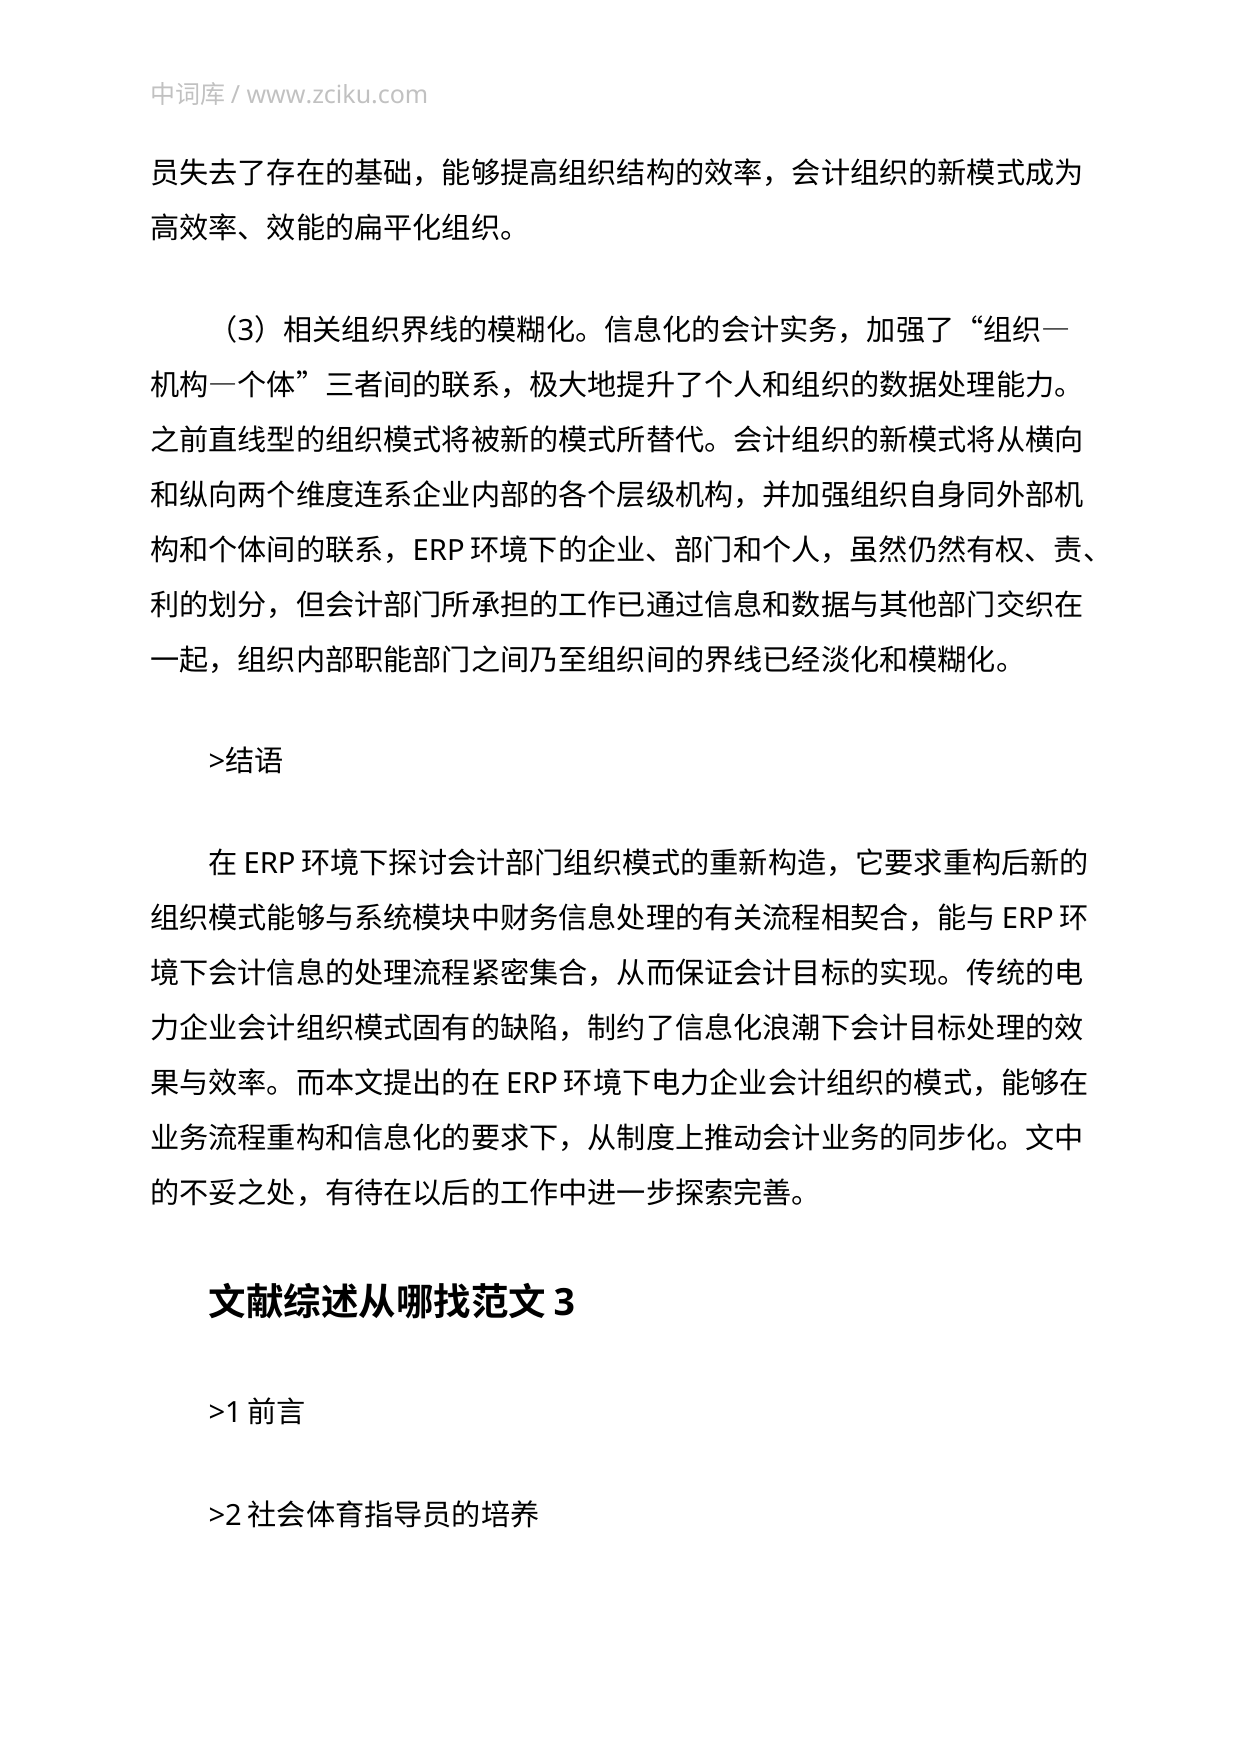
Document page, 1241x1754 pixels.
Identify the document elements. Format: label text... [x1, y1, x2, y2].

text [150, 150, 1090, 247]
text >1前言 [150, 1389, 1090, 1431]
text >2社会体育指导员的培养 [150, 1491, 1090, 1533]
text >结语 [150, 738, 1090, 780]
text 文献综述从哪找范文3 [150, 1271, 1090, 1326]
text （3）相关组织界线的模糊化。信息化的会计实务，加强了“组织—机构—个体”三者间的联系，极大地提升了个人和组织的数据处理能力。之前直线型的组织模式将被新的模式所替代。会计组织的新模式将从横向和纵向两个维度连系企业内部的各个层级机构，并加强组织自身同外部机构和个体间的联系，ERP环境下的企业、部门和个人，虽然仍然有权、责、利的划分，但会计部门所承担的工作已通过信息和数据与其他部门交织在一起，组织内部职能部门之间乃至组织间的界线已经淡化和模糊化。 [150, 307, 1090, 678]
text 在ERP环境下探讨会计部门组织模式的重新构造，它要求重构后新的组织模式能够与系统模块中财务信息处理的有关流程相契合，能与ERP环境下会计信息的处理流程紧密集合，从而保证会计目标的实现。传统的电力企业会计组织模式固有的缺陷，制约了信息化浪潮下会计目标处理的效果与效率。而本文提出的在ERP环境下电力企业会计组织的模式，能够在业务流程重构和信息化的要求下，从制度上推动会计业务的同步化。文中的不妥之处，有待在以后的工作中进一步探索完善。 [150, 840, 1090, 1212]
